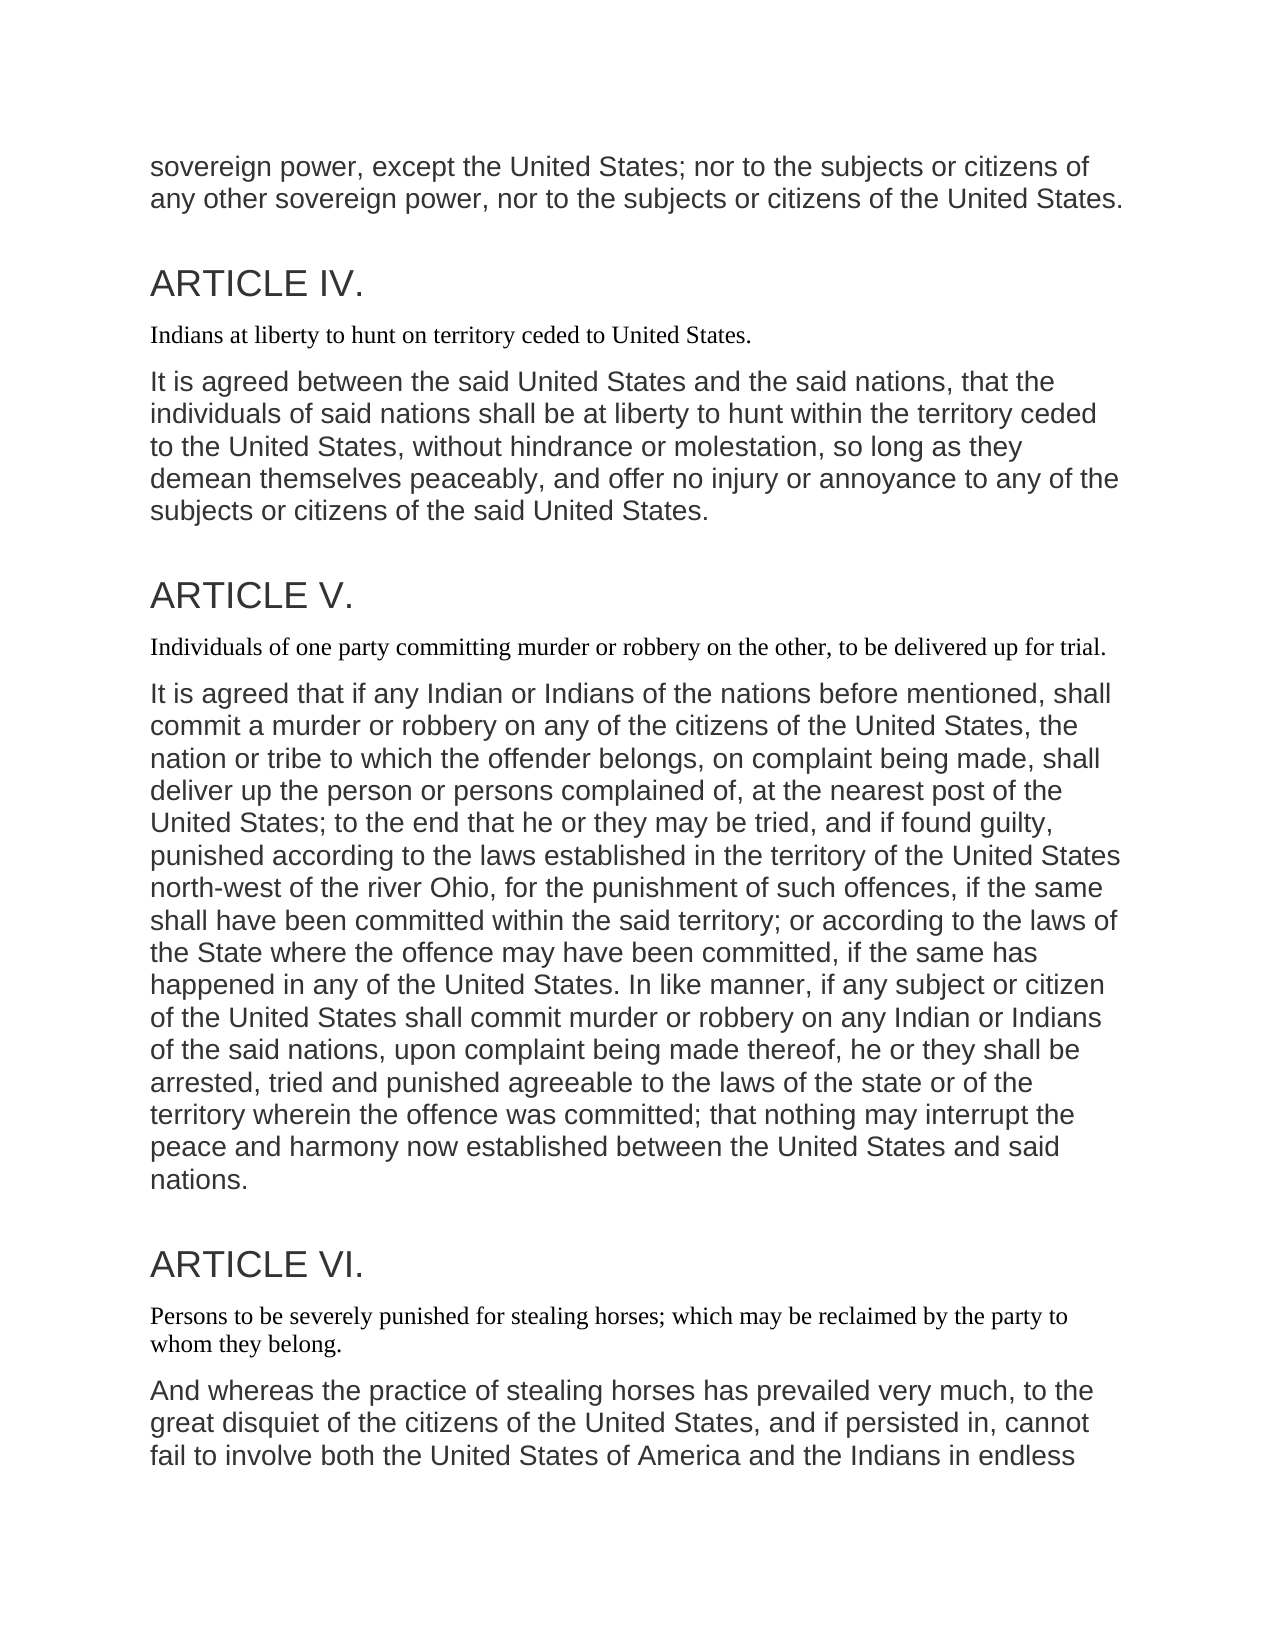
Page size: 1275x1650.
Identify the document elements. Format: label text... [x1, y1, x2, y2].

text It is agreed that if any Indian or Indians of the nations before mentioned, shall commit a murder or robbery on any of the citizens of the United States, the nation or tribe to which the offender belongs, on complaint being made, shall deliver up the person or persons complained of, at the nearest post of the United States; to the end that he or they may be tried, and if found guilty, punished according to the laws established in the territory of the United States north-west of the river Ohio, for the punishment of such offences, if the same shall have been committed within the said territory; or according to the laws of the State where the offence may have been committed, if the same has happened in any of the United States. In like manner, if any subject or citizen of the United States shall commit murder or robbery on any Indian or Indians of the said nations, upon complaint being made thereof, he or they shall be arrested, tried and punished agreeable to the laws of the state or of the territory wherein the offence was committed; that nothing may interrupt the peace and harmony now established between the United States and said nations. [150, 677, 1125, 1195]
text Persons to be severely punished for stealing horses; which may be reclaimed by the party to whom they belong. [150, 1301, 1125, 1358]
text ARTICLE V. [150, 574, 1125, 617]
text Indians at liberty to hunt on territory ceded to United States. [150, 320, 1125, 349]
text It is agreed between the said United States and the said nations, that the individuals of said nations shall be at liberty to hunt within the territory ceded to the United States, without hindrance or molestation, so long as they demean themselves peaceably, and offer no injury or annoyance to any of the subjects or citizens of the said United States. [150, 365, 1125, 527]
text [150, 1374, 1125, 1471]
text Individuals of one party committing murder or robbery on the other, to be delivered up for trial. [150, 632, 1125, 661]
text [150, 150, 1125, 215]
text ARTICLE IV. [150, 262, 1125, 305]
text ARTICLE VI. [150, 1242, 1125, 1285]
